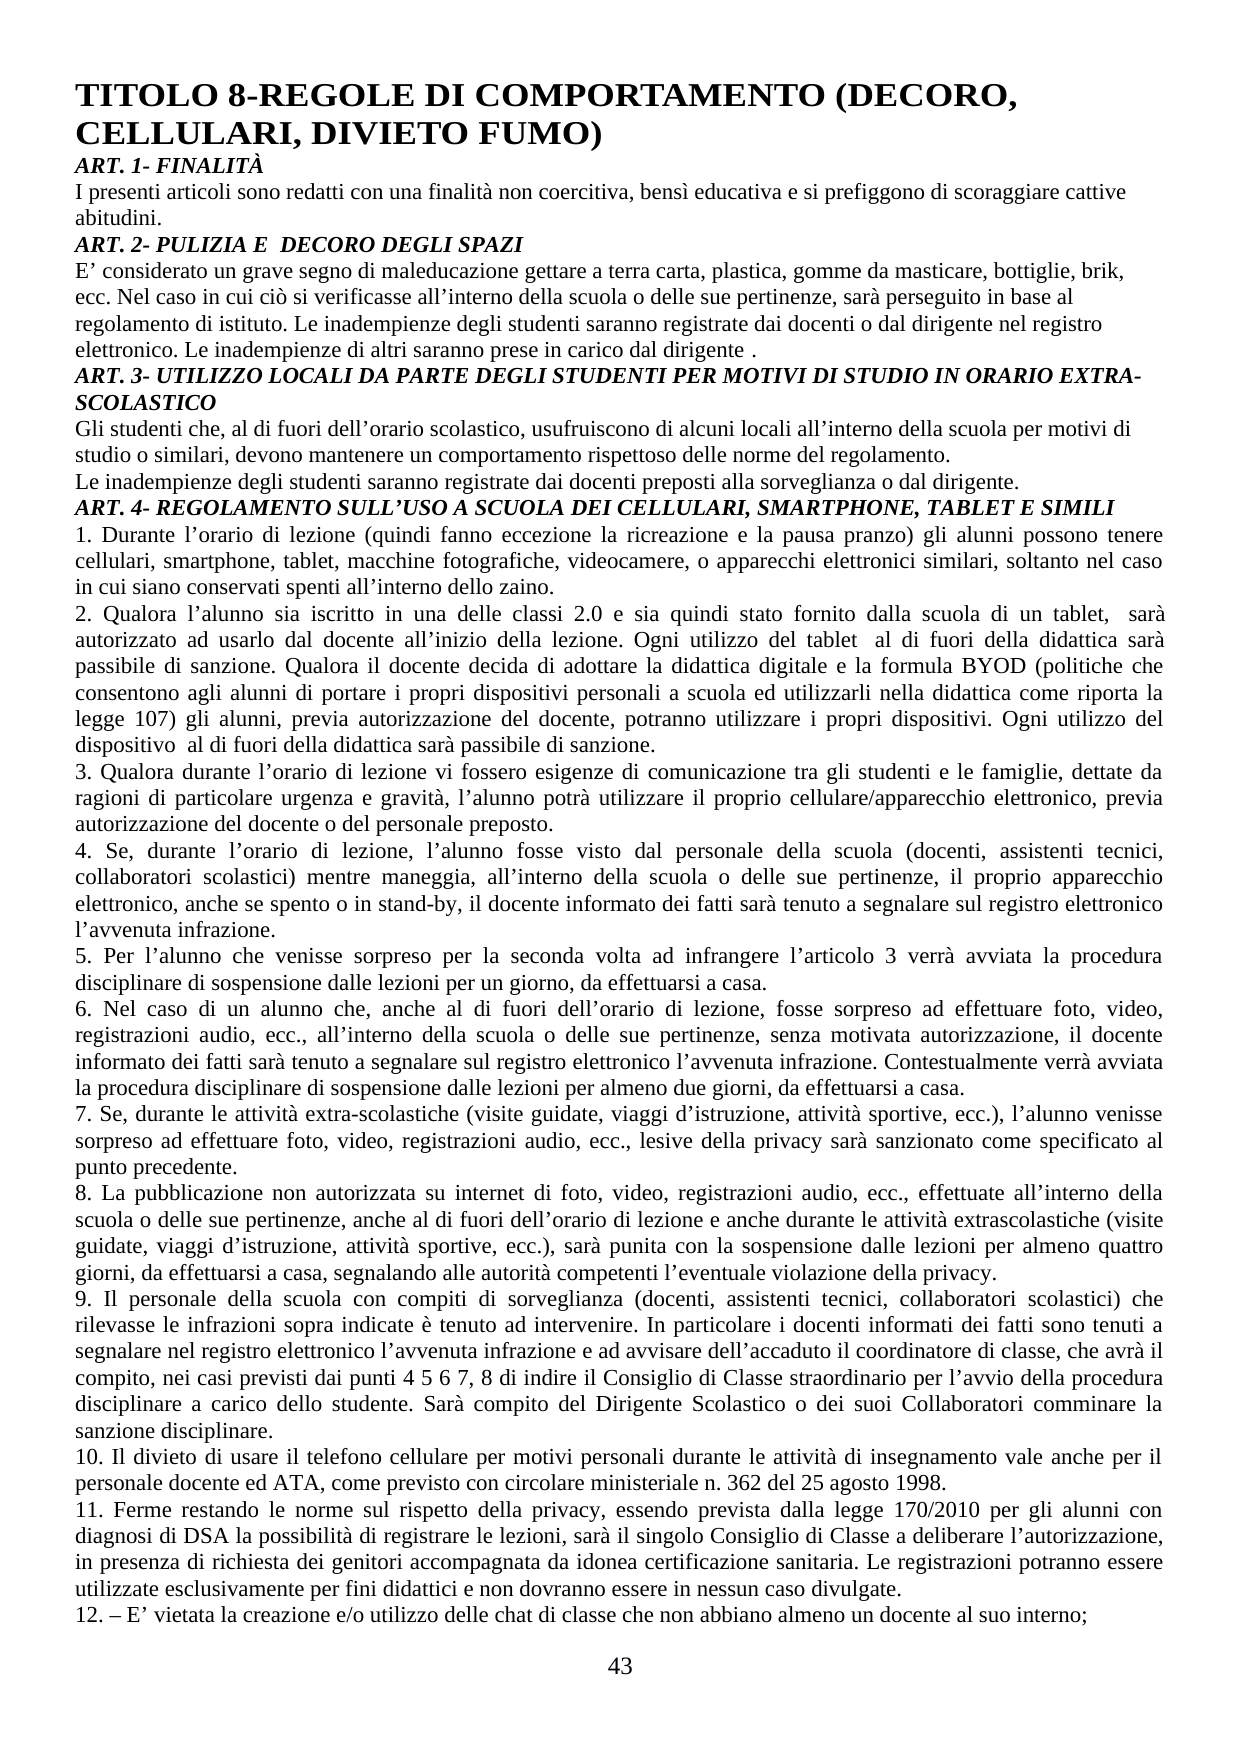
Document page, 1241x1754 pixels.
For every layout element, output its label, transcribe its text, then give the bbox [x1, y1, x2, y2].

text 6. Nel caso di un alunno che, anche al di fuori dell’orario di lezione, fosse sorpreso ad effettuare foto, video, registrazioni audio, ecc., all’interno della scuola o delle sue pertinenze, senza motivata autorizzazione, il docente informato dei fatti sarà tenuto a segnalare sul registro elettronico l’avvenuta infrazione. Contestualmente verrà avviata la procedura disciplinare di sospensione dalle lezioni per almeno due giorni, da effettuarsi a casa. [75, 995, 1165, 1100]
text Le inadempienze degli studenti saranno registrate dai docenti preposti alla sorveglianza o dal dirigente. [75, 468, 1165, 494]
text 10. Il divieto di usare il telefono cellulare per motivi personali durante le attività di insegnamento vale anche per il personale docente ed ATA, come previsto con circolare ministeriale n. 362 del 25 agosto 1998. [75, 1443, 1165, 1496]
text 11. Ferme restando le norme sul rispetto della privacy, essendo prevista dalla legge 170/2010 per gli alunni con diagnosi di DSA la possibilità di registrare le lezioni, sarà il singolo Consiglio di Classe a deliberare l’autorizzazione, in presenza di richiesta dei genitori accompagnata da idonea certificazione sanitaria. Le registrazioni potranno essere utilizzate esclusivamente per fini didattici e non dovranno essere in nessun caso divulgate. [75, 1496, 1165, 1601]
text 8. La pubblicazione non autorizzata su internet di foto, video, registrazioni audio, ecc., effettuate all’interno della scuola o delle sue pertinenze, anche al di fuori dell’orario di lezione e anche durante le attività extrascolastiche (visite guidate, viaggi d’istruzione, attività sportive, ecc.), sarà punita con la sospensione dalle lezioni per almeno quattro giorni, da effettuarsi a casa, segnalando alle autorità competenti l’eventuale violazione della privacy. [75, 1179, 1165, 1285]
text 1. Durante l’orario di lezione (quindi fanno eccezione la ricreazione e la pausa pranzo) gli alunni possono tenere cellulari, smartphone, tablet, macchine fotografiche, videocamere, o apparecchi elettronici similari, soltanto nel caso in cui siano conservati spenti all’interno dello zaino. [75, 521, 1165, 600]
subtitle ART. 2- PULIZIA E DECORO DEGLI SPAZI [75, 231, 1165, 257]
text I presenti articoli sono redatti con una finalità non coercitiva, bensì educativa e si prefiggono di scoraggiare cattive abitudini. [75, 178, 1165, 231]
text E’ considerato un grave segno di maleducazione gettare a terra carta, plastica, gomme da masticare, bottiglie, brik, ecc. Nel caso in cui ciò si verificasse all’interno della scuola o delle sue pertinenze, sarà perseguito in base al regolamento di istituto. Le inadempienze degli studenti saranno registrate dai docenti o dal dirigente nel registro elettronico. Le inadempienze di altri saranno prese in carico dal dirigente . [75, 257, 1165, 362]
text 4. Se, durante l’orario di lezione, l’alunno fosse visto dal personale della scuola (docenti, assistenti tecnici, collaboratori scolastici) mentre maneggia, all’interno della scuola o delle sue pertinenze, il proprio apparecchio elettronico, anche se spento o in stand-by, il docente informato dei fatti sarà tenuto a segnalare sul registro elettronico l’avvenuta infrazione. [75, 837, 1165, 942]
subtitle TITOLO 8-REGOLE DI COMPORTAMENTO (decoro, cellulari, divieto fumo) [75, 75, 1165, 152]
text 2. Qualora l’alunno sia iscritto in una delle classi 2.0 e sia quindi stato fornito dalla scuola di un tablet, sarà autorizzato ad usarlo dal docente all’inizio della lezione. Ogni utilizzo del tablet al di fuori della didattica sarà passibile di sanzione. Qualora il docente decida di adottare la didattica digitale e la formula BYOD (politiche che consentono agli alunni di portare i propri dispositivi personali a scuola ed utilizzarli nella didattica come riporta la legge 107) gli alunni, previa autorizzazione del docente, potranno utilizzare i propri dispositivi. Ogni utilizzo del dispositivo al di fuori della didattica sarà passibile di sanzione. [75, 600, 1165, 758]
text 9. Il personale della scuola con compiti di sorveglianza (docenti, assistenti tecnici, collaboratori scolastici) che rilevasse le infrazioni sopra indicate è tenuto ad intervenire. In particolare i docenti informati dei fatti sono tenuti a segnalare nel registro elettronico l’avvenuta infrazione e ad avvisare dell’accaduto il coordinatore di classe, che avrà il compito, nei casi previsti dai punti 4 5 6 7, 8 di indire il Consiglio di Classe straordinario per l’avvio della procedura disciplinare a carico dello studente. Sarà compito del Dirigente Scolastico o dei suoi Collaboratori comminare la sanzione disciplinare. [75, 1285, 1165, 1443]
subtitle ART. 3- UTILIZZO LOCALI DA PARTE DEGLI STUDENTI PER MOTIVI DI STUDIO IN ORARIO EXTRA-SCOLASTICO [75, 362, 1165, 415]
text 7. Se, durante le attività extra-scolastiche (visite guidate, viaggi d’istruzione, attività sportive, ecc.), l’alunno venisse sorpreso ad effettuare foto, video, registrazioni audio, ecc., lesive della privacy sarà sanzionato come specificato al punto precedente. [75, 1100, 1165, 1179]
text 3. Qualora durante l’orario di lezione vi fossero esigenze di comunicazione tra gli studenti e le famiglie, dettate da ragioni di particolare urgenza e gravità, l’alunno potrà utilizzare il proprio cellulare/apparecchio elettronico, previa autorizzazione del docente o del personale preposto. [75, 758, 1165, 837]
subtitle ART. 1- FINALITÀ [75, 152, 1165, 178]
text Gli studenti che, al di fuori dell’orario scolastico, usufruiscono di alcuni locali all’interno della scuola per motivi di studio o similari, devono mantenere un comportamento rispettoso delle norme del regolamento. [75, 415, 1165, 468]
text 12. – E’ vietata la creazione e/o utilizzo delle chat di classe che non abbiano almeno un docente al suo interno; [75, 1601, 1165, 1627]
text 5. Per l’alunno che venisse sorpreso per la seconda volta ad infrangere l’articolo 3 verrà avviata la procedura disciplinare di sospensione dalle lezioni per un giorno, da effettuarsi a casa. [75, 942, 1165, 995]
subtitle ART. 4- REGOLAMENTO SULL’USO A SCUOLA DEI CELLULARI, SMARTPHONE, TABLET E SIMILI [75, 494, 1165, 521]
